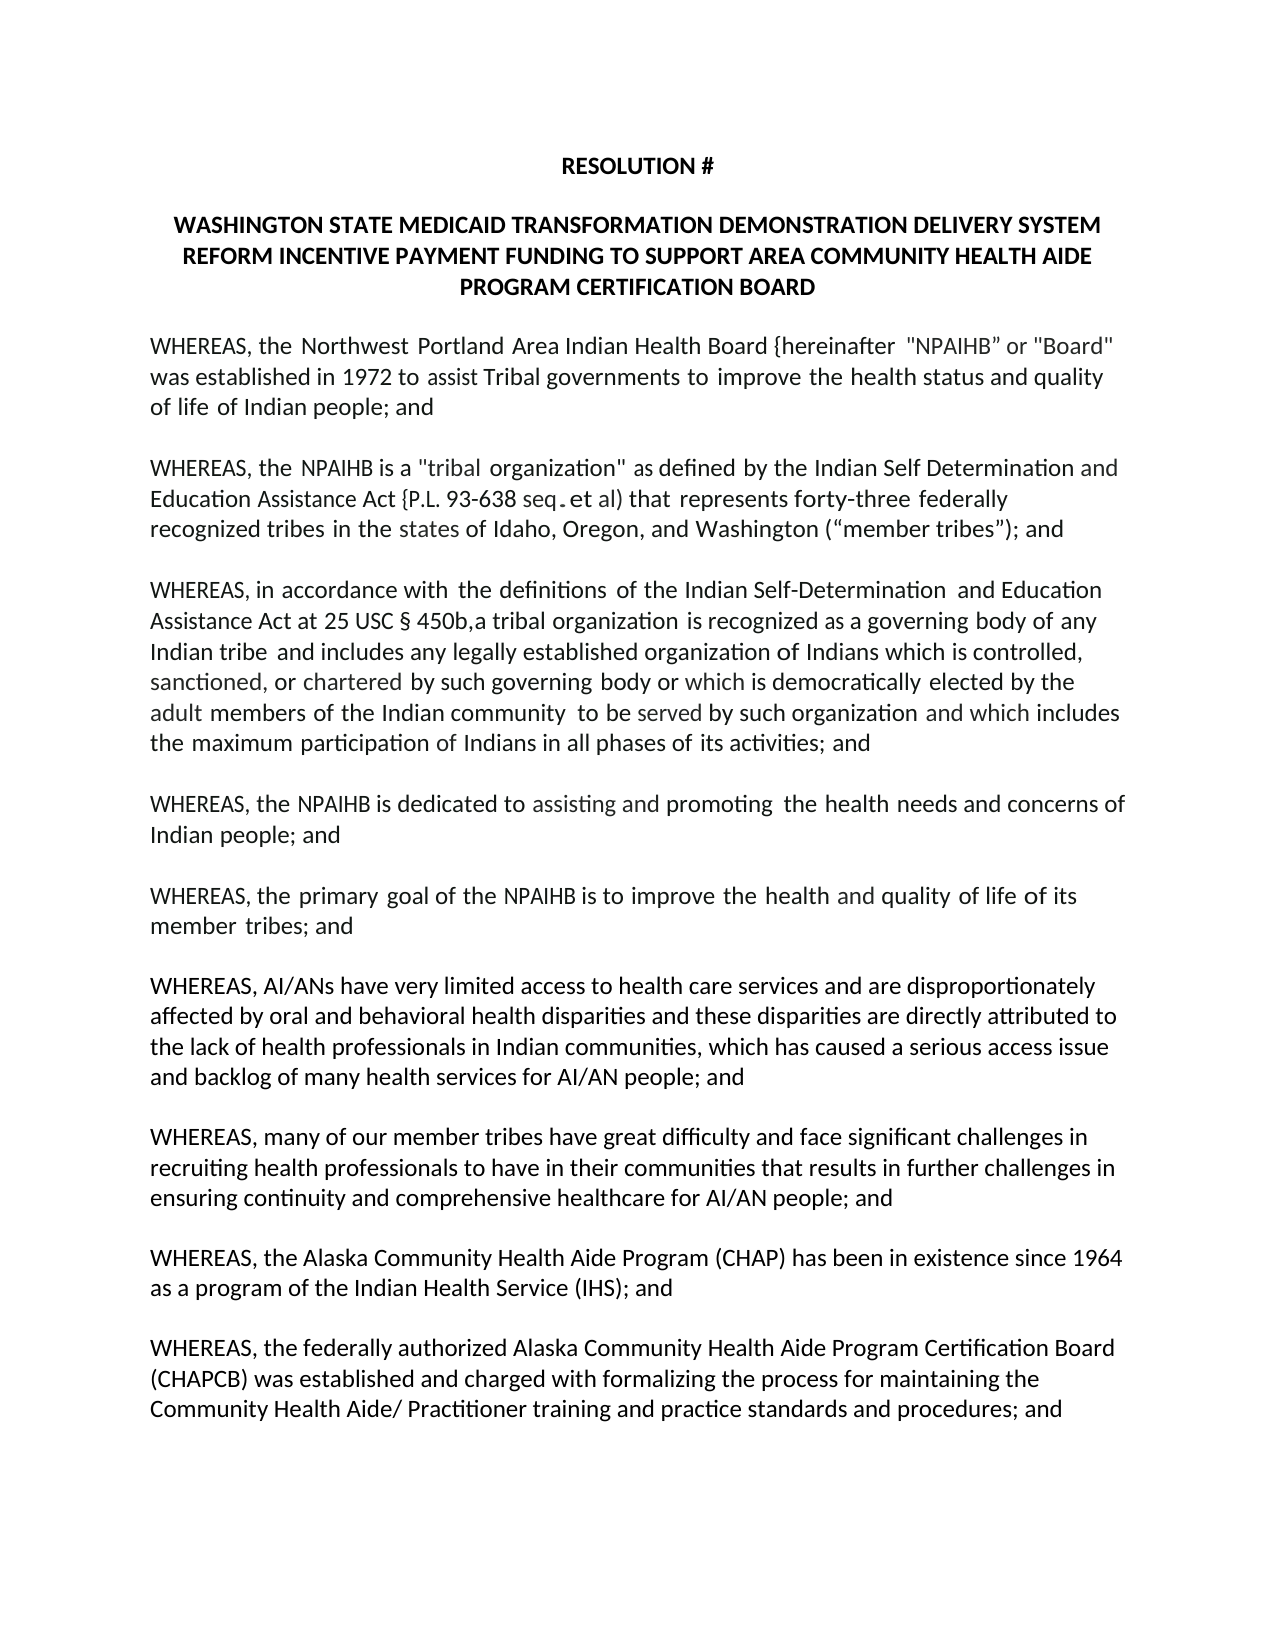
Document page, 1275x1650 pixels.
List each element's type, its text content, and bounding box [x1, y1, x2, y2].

text WHEREAS, the NPAIHB is dedicated to assisting and promoting the health needs and concerns of Indian people; and [150, 788, 1125, 849]
text WHEREAS, in accordance with the definitions of the Indian Self-Determination and Education Assistance Act at 25 USC § 450b,a tribal organization is recognized as a governing body of any Indian tribe and includes any legally established organization of Indians which is controlled, sanctioned, or chartered by such governing body or which is democratically elected by the adult members of the Indian community to be served by such organization and which includes the maximum participation of Indians in all phases of its activities; and [150, 574, 1125, 758]
text WHEREAS, AI/ANs have very limited access to health care services and are disproportionately affected by oral and behavioral health disparities and these disparities are directly attributed to the lack of health professionals in Indian communities, which has caused a serious access issue and backlog of many health services for AI/AN people; and [150, 970, 1125, 1092]
text WHEREAS, the Northwest Portland Area Indian Health Board {hereinafter "NPAIHB” or "Board" was established in 1972 to assist Tribal governments to improve the health status and quality of life of Indian people; and [150, 330, 1125, 422]
text WHEREAS, many of our member tribes have great difficulty and face significant challenges in recruiting health professionals to have in their communities that results in further challenges in ensuring continuity and comprehensive healthcare for AI/AN people; and [150, 1121, 1125, 1213]
text WHEREAS, the Alaska Community Health Aide Program (CHAP) has been in existence since 1964 as a program of the Indian Health Service (IHS); and [150, 1242, 1125, 1303]
text WASHINGTON STATE MEDICAID TRANSFORMATION DEMONSTRATION DELIVERY SYSTEM REFORM INCENTIVE PAYMENT FUNDING TO SUPPORT AREA COMMUNITY HEALTH AIDE PROGRAM CERTIFICATION BOARD [150, 210, 1125, 301]
text WHEREAS, the federally authorized Alaska Community Health Aide Program Certification Board (CHAPCB) was established and charged with formalizing the process for maintaining the Community Health Aide/ Practitioner training and practice standards and procedures; and [150, 1332, 1125, 1424]
text WHEREAS, the primary goal of the NPAIHB is to improve the health and quality of life of its member tribes; and [150, 880, 1125, 941]
text WHEREAS, the NPAIHB is a "tribal organization" as defined by the Indian Self­ Determination and Education Assistance Act {P.L. 93-638 seq.et al) that represents forty-three federally recognized tribes in the states of Idaho, Oregon, and Washington (“member tribes”); and [150, 452, 1125, 544]
text RESOLUTION # [150, 150, 1125, 181]
